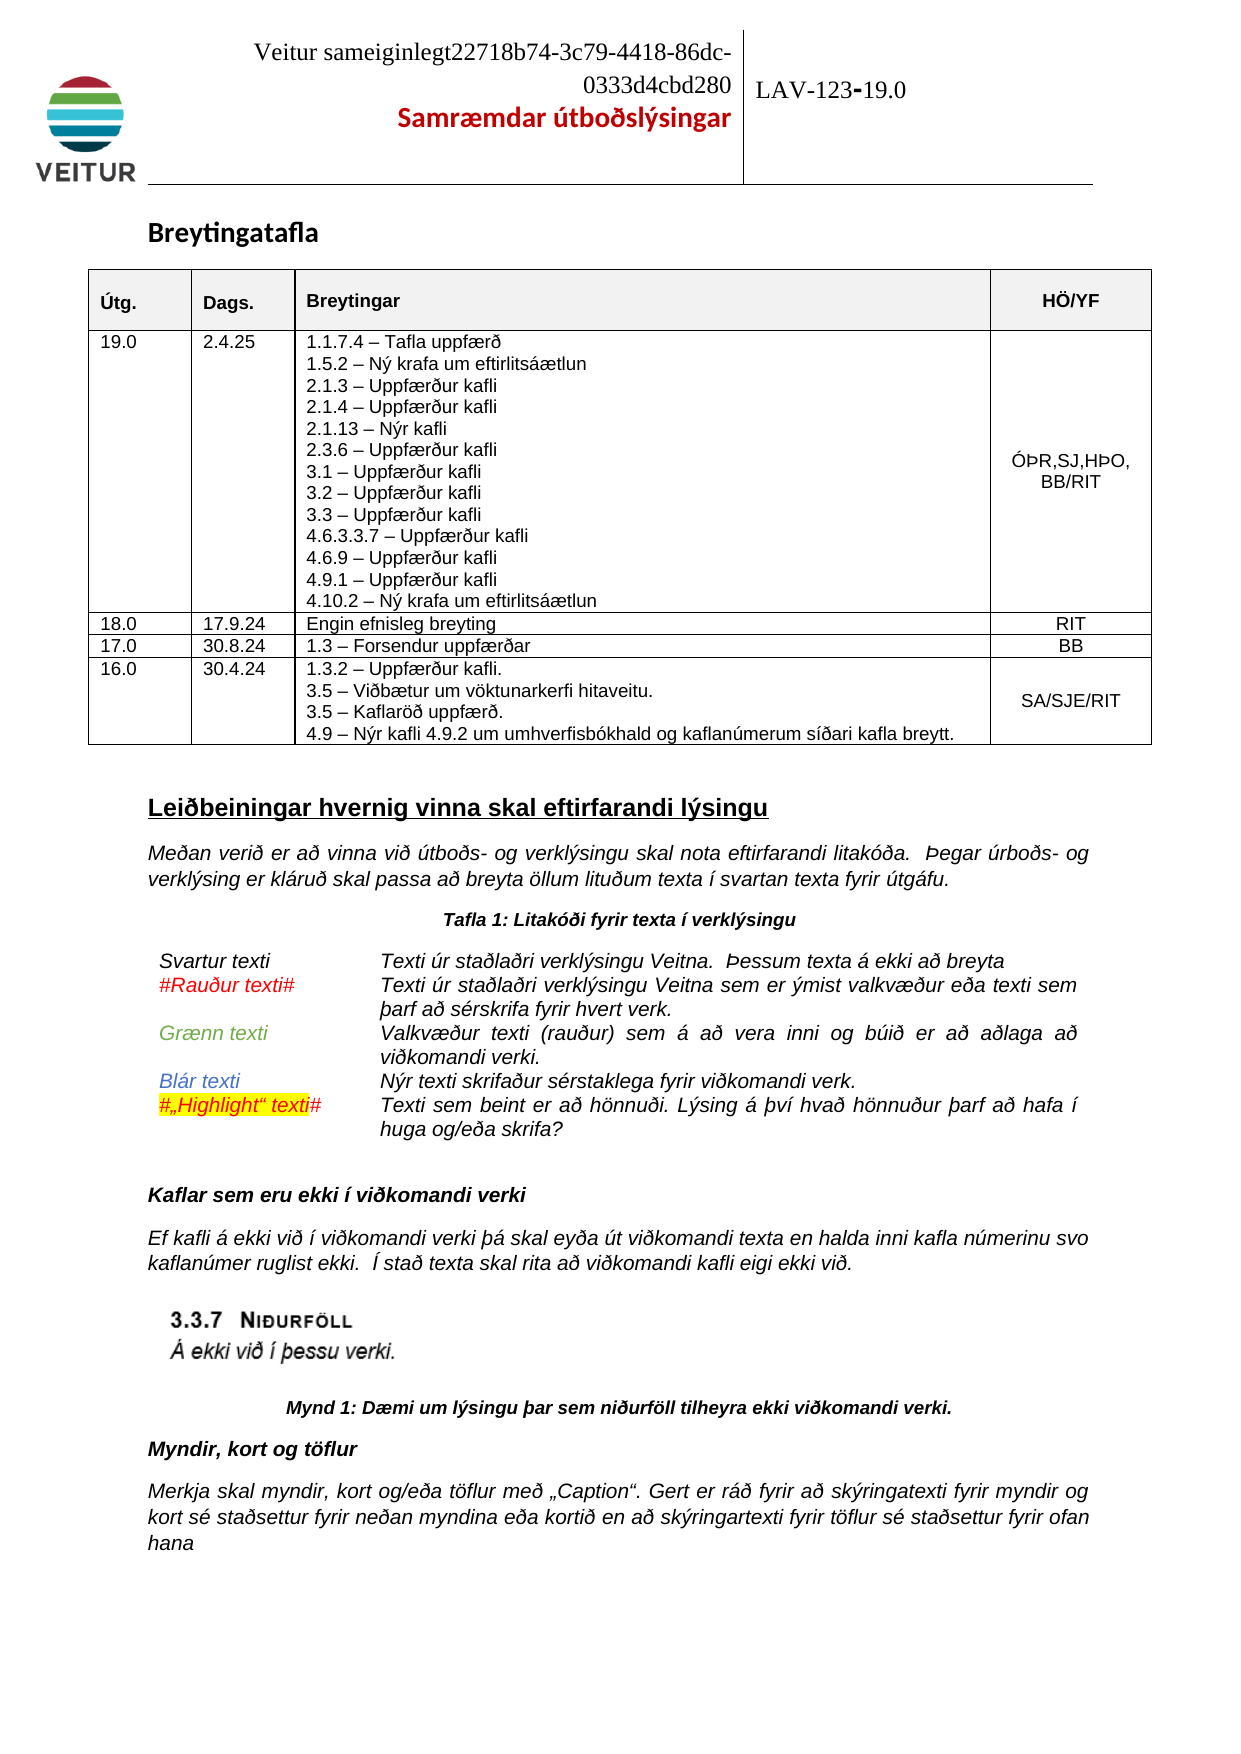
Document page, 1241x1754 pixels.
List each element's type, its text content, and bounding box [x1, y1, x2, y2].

table_header Svartur texti [148, 949, 369, 973]
table_cell ÓÞR,SJ,HÞO, BB/RIT [991, 331, 1151, 612]
table_header Breytingar [296, 270, 990, 330]
table_cell RIT [991, 613, 1151, 634]
table_cell 16.0 [89, 658, 191, 744]
picture [147, 1293, 1093, 1379]
table_cell 2.4.25 [192, 331, 294, 612]
text Ef kafli á ekki við í viðkomandi verki þá skal eyða út viðkomandi texta en halda inni kafla númerinu svo kaflanúmer ruglist ekki. Í stað texta skal rita að viðkomandi kafli eigi ekki við. [148, 1225, 1093, 1275]
table_cell Blár texti [148, 1069, 369, 1092]
text Leiðbeiningar hvernig vinna skal eftirfarandi lýsingu [148, 793, 1093, 822]
table_cell Nýr texti skrifaður sérstaklega fyrir viðkomandi verk. [369, 1069, 1092, 1092]
table_cell 30.8.24 [192, 635, 294, 657]
picture [28, 71, 142, 187]
table_cell Texti úr staðlaðri verklýsingu Veitna sem er ýmist valkvæður eða texti sem þarf að sérskrifa fyrir hvert verk. [369, 973, 1092, 1021]
table_cell SA/SJE/RIT [991, 658, 1151, 744]
table_header Texti úr staðlaðri verklýsingu Veitna. Þessum texta á ekki að breyta [369, 949, 1092, 973]
table_cell Grænn texti [148, 1021, 369, 1068]
text Mynd 1: Dæmi um lýsingu þar sem niðurföll tilheyra ekki viðkomandi verki. [148, 1397, 1093, 1418]
table_cell 1.1.7.4 – Tafla uppfærð 1.5.2 – Ný krafa um eftirlitsáætlun 2.1.3 – Uppfærður kafli 2.1.4 – Uppfærður kafli 2.1.13 – Nýr kafli 2.3.6 – Uppfærður kafli 3.1 – Uppfærður kafli 3.2 – Uppfærður kafli 3.3 – Uppfærður kafli 4.6.3.3.7 – Uppfærður kafli 4.6.9 – Uppfærður kafli 4.9.1 – Uppfærður kafli 4.10.2 – Ný krafa um eftirlitsáætlun [296, 331, 990, 612]
table_cell BB [991, 635, 1151, 657]
text Merkja skal myndir, kort og/eða töflur með „Caption“. Gert er ráð fyrir að skýringatexti fyrir myndir og kort sé staðsettur fyrir neðan myndina eða kortið en að skýringartexti fyrir töflur sé staðsettur fyrir ofan hana [148, 1479, 1093, 1555]
text Meðan verið er að vinna við útboðs- og verklýsingu skal nota eftirfarandi litakóða. Þegar úrboðs- og verklýsing er kláruð skal passa að breyta öllum lituðum texta í svartan texta fyrir útgáfu. [148, 841, 1093, 890]
text Kaflar sem eru ekki í viðkomandi verki [148, 1183, 1093, 1207]
table_cell Texti sem beint er að hönnuði. Lýsing á því hvað hönnuður þarf að hafa í huga og/eða skrifa? [369, 1093, 1092, 1140]
table_cell 17.0 [89, 635, 191, 657]
table_header Útg. [89, 270, 191, 330]
table_cell 19.0 [89, 331, 191, 612]
table_cell #„Highlight“ texti# [148, 1093, 369, 1140]
table_header Dags. [192, 270, 294, 330]
table_cell 1.3 – Forsendur uppfærðar [296, 635, 990, 657]
text Myndir, kort og töflur [148, 1437, 1093, 1461]
table_cell 1.3.2 – Uppfærður kafli. 3.5 – Viðbætur um vöktunarkerfi hitaveitu. 3.5 – Kaflaröð uppfærð. 4.9 – Nýr kafli 4.9.2 um umhverfisbókhald og kaflanúmerum síðari kafla breytt. [296, 658, 990, 744]
table_cell 30.4.24 [192, 658, 294, 744]
table_cell Valkvæður texti (rauður) sem á að vera inni og búið er að aðlaga að viðkomandi verki. [369, 1021, 1092, 1068]
table_cell 18.0 [89, 613, 191, 634]
table_cell Engin efnisleg breyting [296, 613, 990, 634]
text Tafla 1: Litakóði fyrir texta í verklýsingu [148, 909, 1093, 930]
table_cell #Rauður texti# [148, 973, 369, 1021]
text Breytingatafla [148, 214, 1093, 249]
table_header HÖ/YF [991, 270, 1151, 330]
table_cell 17.9.24 [192, 613, 294, 634]
